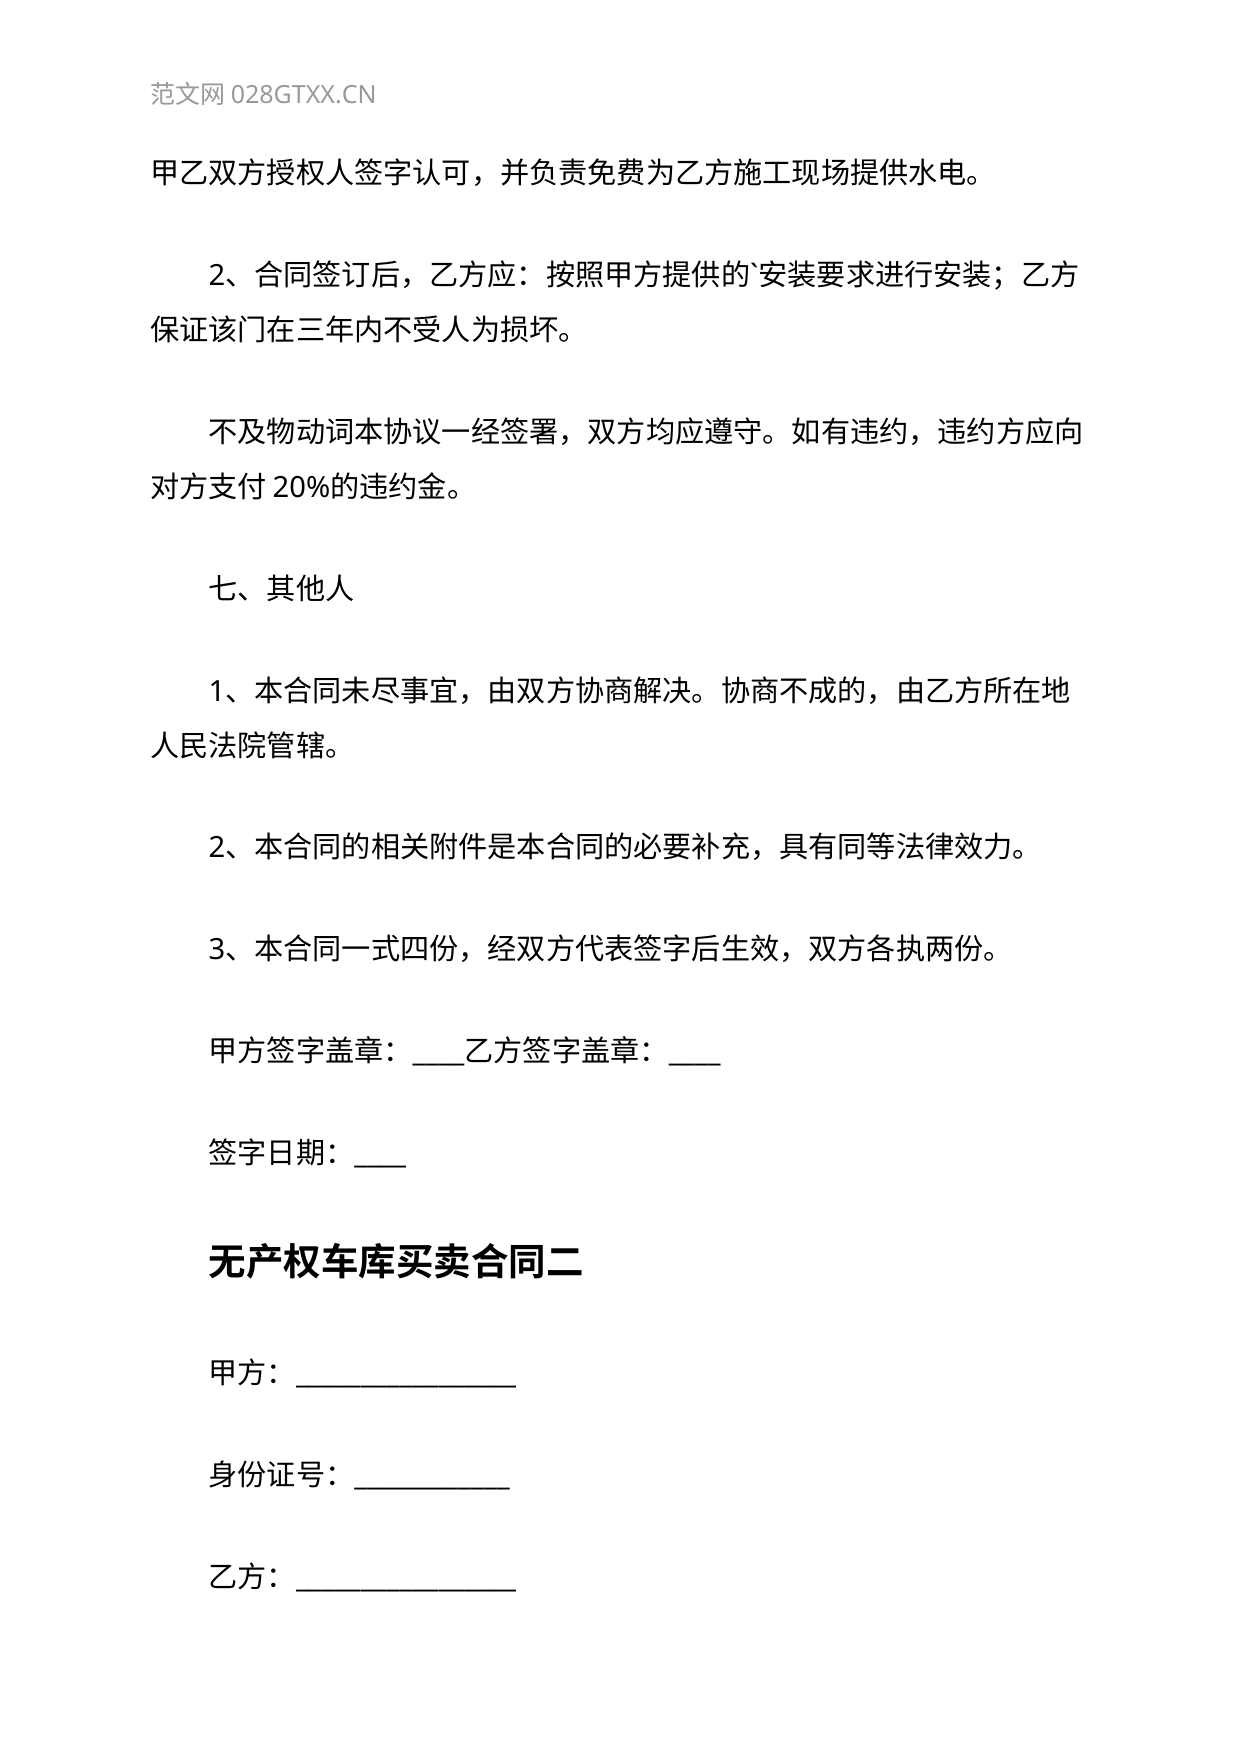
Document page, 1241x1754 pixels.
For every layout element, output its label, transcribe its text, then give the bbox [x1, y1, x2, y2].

text 甲方签字盖章：____乙方签字盖章：____ [150, 1028, 1090, 1070]
text 七、其他人 [150, 565, 1090, 608]
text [150, 150, 1090, 192]
text 2、本合同的相关附件是本合同的必要补充，具有同等法律效力。 [150, 824, 1090, 866]
text 3、本合同一式四份，经双方代表签字后生效，双方各执两份。 [150, 926, 1090, 968]
text 甲方：_________________ [150, 1349, 1090, 1392]
text 无产权车库买卖合同二 [150, 1232, 1090, 1286]
text 2、合同签订后，乙方应：按照甲方提供的`安装要求进行安装；乙方保证该门在三年内不受人为损坏。 [150, 252, 1090, 349]
text 1、本合同未尽事宜，由双方协商解决。协商不成的，由乙方所在地人民法院管辖。 [150, 667, 1090, 764]
text 签字日期：____ [150, 1130, 1090, 1172]
text 身份证号：____________ [150, 1451, 1090, 1494]
text 乙方：_________________ [150, 1553, 1090, 1596]
text 不及物动词本协议一经签署，双方均应遵守。如有违约，违约方应向对方支付20%的违约金。 [150, 408, 1090, 506]
